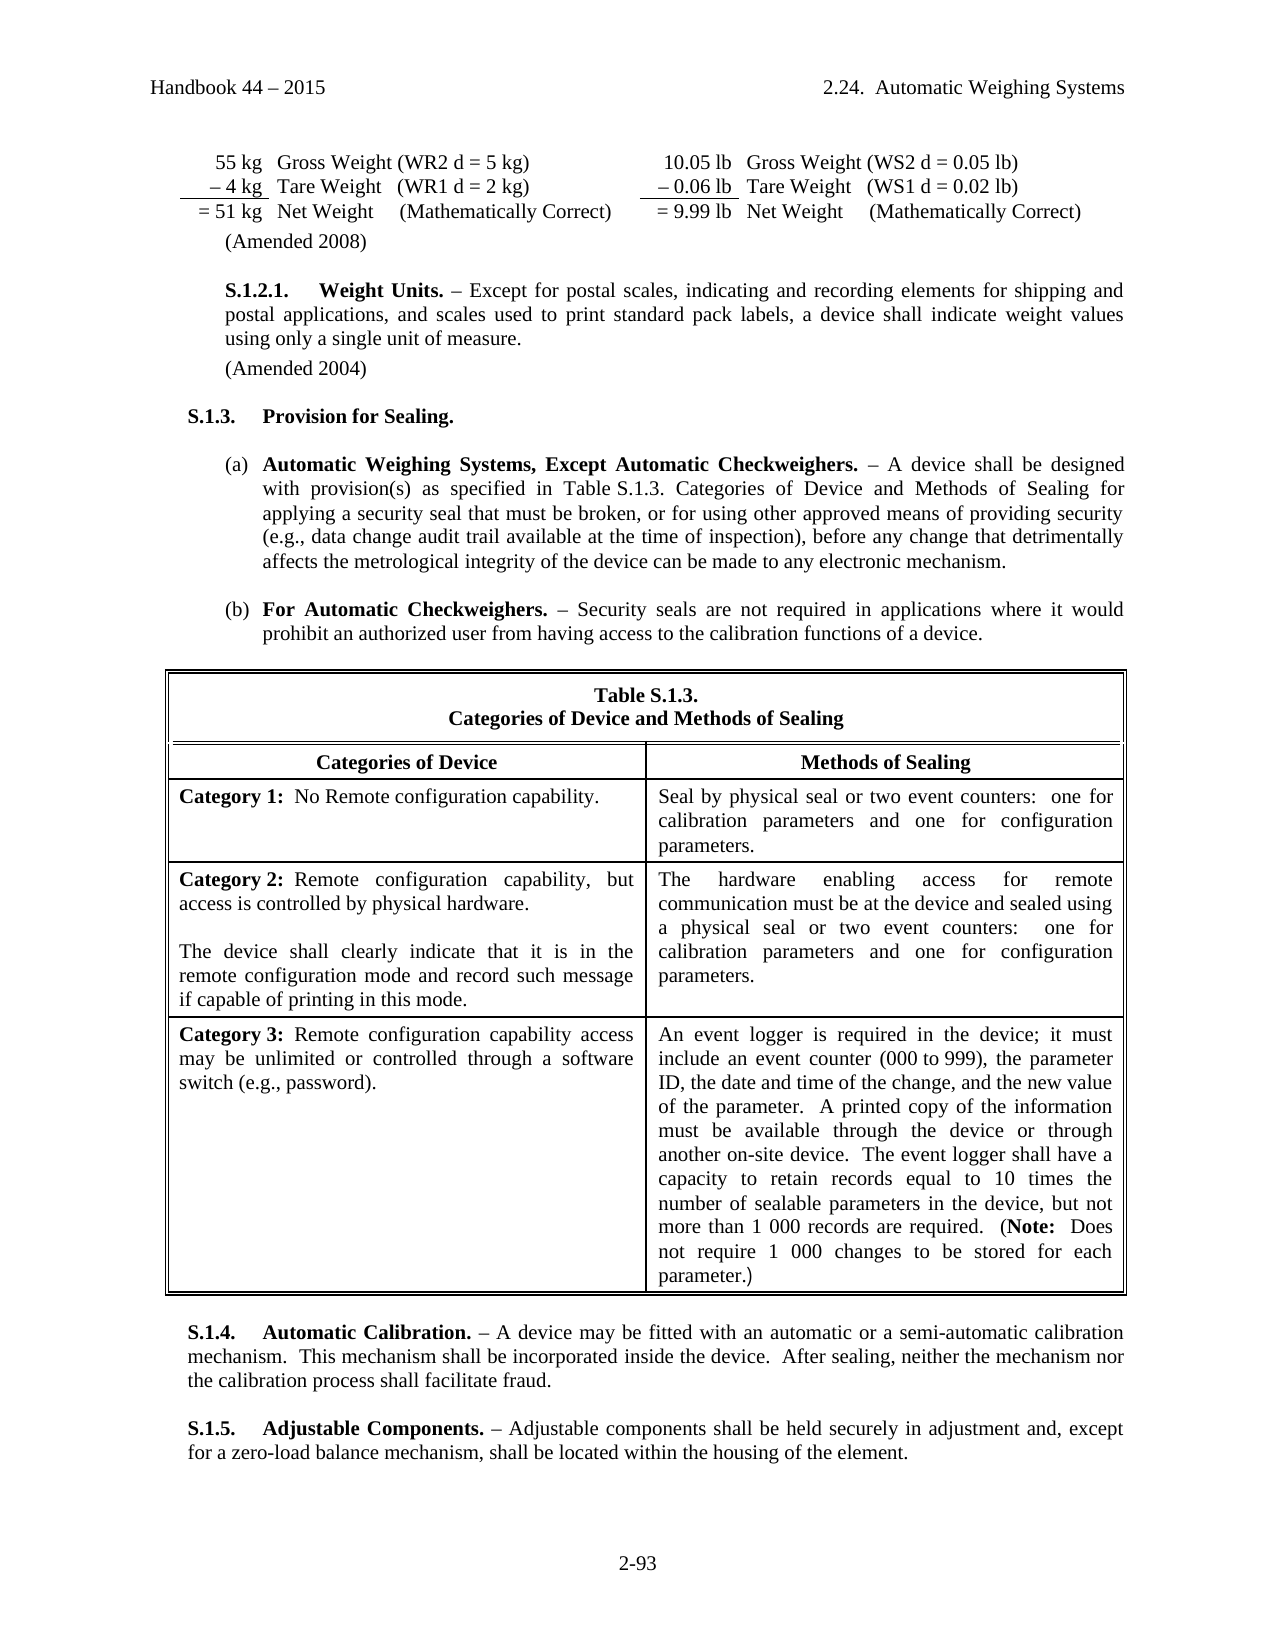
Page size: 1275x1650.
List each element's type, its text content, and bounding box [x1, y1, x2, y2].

text S.1.4. Automatic Calibration. – A device may be fitted with an automatic or a semi-automatic calibration mechanism. This mechanism shall be incorporated inside the device. After sealing, neither the mechanism nor the calibration process shall facilitate fraud. [187, 1320, 1125, 1392]
table_header 10.05 lb [640, 150, 739, 174]
table_header Table S.1.3. Categories of Device and Methods of Sealing [169, 674, 1123, 741]
table_cell Net Weight (Mathematically Correct) [269, 198, 640, 223]
table_cell Category 3: Remote configuration capability access may be unlimited or controlled through a software switch (e.g., password). [169, 1018, 645, 1291]
table_cell Tare Weight (WS1 d = 0.02 lb) [739, 174, 1125, 198]
table_cell = 9.99 lb [640, 199, 739, 223]
table_header 55 kg [180, 150, 269, 174]
table_cell – 0.06 lb [640, 174, 739, 198]
table_cell Methods of Sealing [647, 741, 1125, 778]
table_cell Net Weight (Mathematically Correct) [739, 198, 1125, 223]
table_cell Category 2: Remote configuration capability, but access is controlled by physical hardware. The device shall clearly indicate that it is in the remote configuration mode and record such message if capable of printing in this mode. [169, 863, 645, 1016]
table_cell The hardware enabling access for remote communication must be at the device and sealed using a physical seal or two event counters: one for calibration parameters and one for configuration parameters. [647, 863, 1123, 1016]
table_cell Tare Weight (WR1 d = 2 kg) [269, 174, 640, 198]
text S.1.2.1. Weight Units. – Except for postal scales, indicating and recording elements for shipping and postal applications, and scales used to print standard pack labels, a device shall indicate weight values using only a single unit of measure. [225, 278, 1125, 350]
text (a) Automatic Weighing Systems, Except Automatic Checkweighers. – A device shall be designed with provision(s) as specified in Table S.1.3. Categories of Device and Methods of Sealing for applying a security seal that must be broken, or for using other approved means of providing security (e.g., data change audit trail available at the time of inspection), before any change that detrimentally affects the metrological integrity of the device can be made to any electronic mechanism. [225, 452, 1125, 573]
table_header Gross Weight (WR2 d = 5 kg) [269, 150, 640, 174]
text (b) For Automatic Checkweighers. – Security seals are not required in applications where it would prohibit an authorized user from having access to the calibration functions of a device. [225, 597, 1125, 645]
table_cell Seal by physical seal or two event counters: one for calibration parameters and one for configuration parameters. [647, 780, 1123, 861]
text (Amended 2004) [150, 356, 1125, 380]
table_cell = 51 kg [180, 199, 269, 223]
table_cell Category 1: No Remote configuration capability. [169, 780, 645, 861]
table_cell – 4 kg [180, 174, 269, 198]
table_cell Categories of Device [167, 741, 645, 778]
table_header Gross Weight (WS2 d = 0.05 lb) [739, 150, 1125, 174]
subtitle S.1.3. Provision for Sealing. [187, 404, 1125, 428]
text (Amended 2008) [225, 229, 1125, 253]
table_cell An event logger is required in the device; it must include an event counter (000 to 999), the parameter ID, the date and time of the change, and the new value of the parameter. A printed copy of the information must be available through the device or through another on-site device. The event logger shall have a capacity to retain records equal to 10 times the number of sealable parameters in the device, but not more than 1 000 records are required. (Note: Does not require 1 000 changes to be stored for each parameter.) [647, 1018, 1123, 1291]
text S.1.5. Adjustable Components. – Adjustable components shall be held securely in adjustment and, except for a zero-load balance mechanism, shall be located within the housing of the element. [187, 1416, 1125, 1464]
